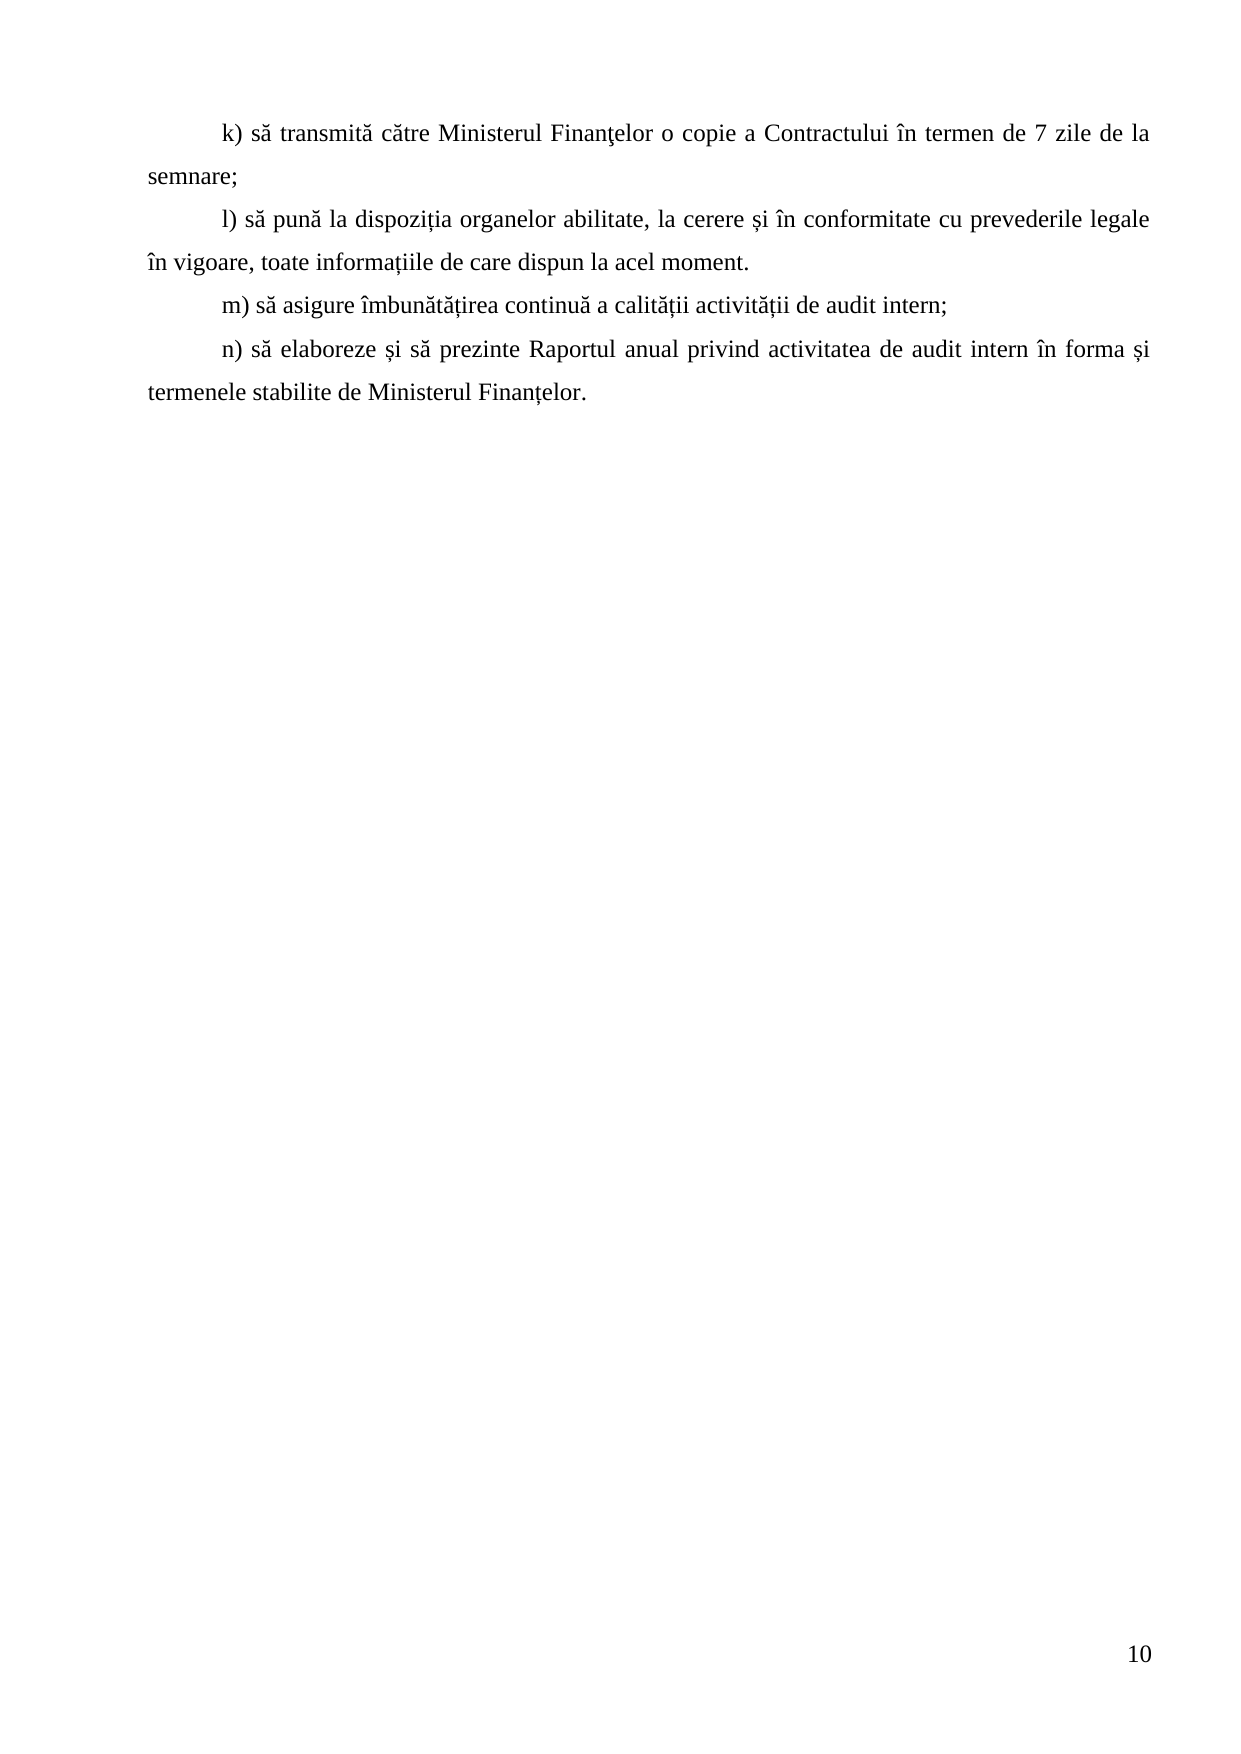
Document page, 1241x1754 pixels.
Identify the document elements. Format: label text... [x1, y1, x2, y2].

text n) să elaboreze și să prezinte Raportul anual privind activitatea de audit intern în forma și termenele stabilite de Ministerul Finanțelor. [148, 334, 1152, 406]
text l) să pună la dispoziția organelor abilitate, la cerere și în conformitate cu prevederile legale în vigoare, toate informațiile de care dispun la acel moment. [148, 204, 1152, 276]
text m) să asigure îmbunătățirea continuă a calității activității de audit intern; [148, 291, 1152, 319]
text k) să transmită către Ministerul Finanţelor o copie a Contractului în termen de 7 zile de la semnare; [148, 118, 1152, 190]
